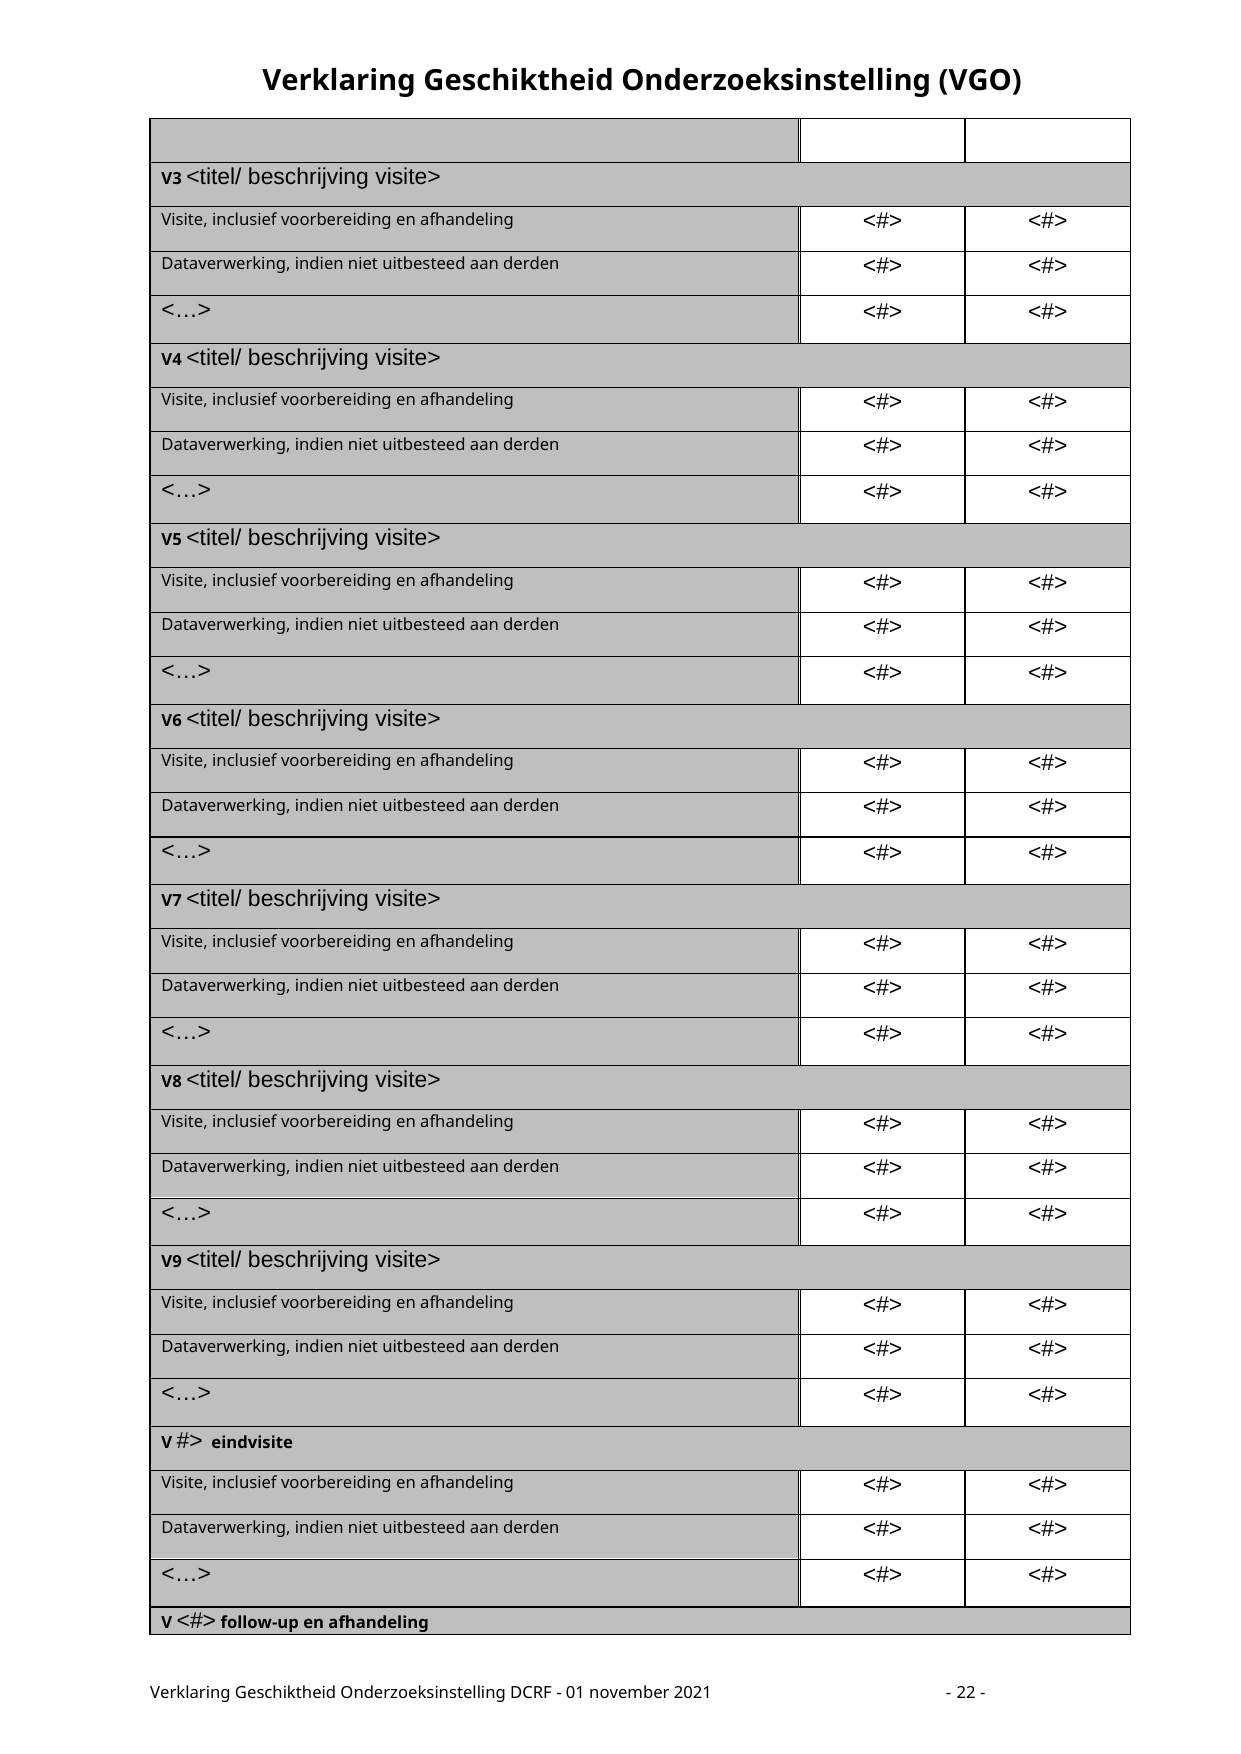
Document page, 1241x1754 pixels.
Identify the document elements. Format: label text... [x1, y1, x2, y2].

table_cell [801, 1515, 964, 1558]
table_cell [801, 296, 964, 343]
table_cell [801, 1290, 964, 1334]
table_cell [966, 929, 1130, 973]
table_cell [966, 252, 1130, 295]
table_cell [966, 568, 1130, 612]
table_cell [966, 1335, 1130, 1378]
table_cell [966, 1110, 1130, 1153]
table_cell [801, 929, 964, 973]
table_cell Dataverwerking, indien niet uitbesteed aan derden [151, 1154, 798, 1197]
table_cell Dataverwerking, indien niet uitbesteed aan derden [151, 613, 798, 656]
table_cell [966, 1290, 1130, 1334]
table_cell [801, 974, 964, 1017]
table_cell V6 [151, 705, 1130, 748]
table_cell [801, 657, 964, 704]
table_cell V follow-up en afhandeling [151, 1608, 1130, 1634]
table_cell V5 [151, 524, 1130, 567]
table_cell [801, 1379, 964, 1426]
table_cell V8 [151, 1066, 1130, 1109]
table_cell [801, 207, 964, 251]
table_cell [966, 296, 1130, 343]
table_cell Visite, inclusief voorbereiding en afhandeling [151, 1471, 798, 1514]
table_cell [966, 974, 1130, 1017]
table_cell [966, 838, 1130, 884]
table_cell [801, 1018, 964, 1065]
table_cell Visite, inclusief voorbereiding en afhandeling [151, 568, 798, 612]
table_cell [151, 1335, 798, 1378]
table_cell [151, 432, 798, 475]
table_cell [801, 1110, 964, 1153]
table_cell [151, 1515, 798, 1558]
table_cell [966, 1379, 1130, 1426]
table_cell [151, 657, 798, 704]
table_cell [966, 432, 1130, 475]
table_cell [966, 657, 1130, 704]
table_cell [801, 388, 964, 431]
table_cell [801, 1471, 964, 1514]
table_cell [151, 1018, 798, 1065]
table_cell [966, 119, 1130, 162]
table_cell [801, 749, 964, 792]
table_cell [801, 476, 964, 523]
table_cell Dataverwerking, indien niet uitbesteed aan derden [151, 974, 798, 1017]
table_cell [801, 1560, 964, 1606]
table_cell [966, 476, 1130, 523]
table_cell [151, 252, 798, 295]
table_cell [801, 119, 964, 162]
table_cell [801, 613, 964, 656]
table_cell Visite, inclusief voorbereiding en afhandeling [151, 749, 798, 792]
table_cell Visite, inclusief voorbereiding en afhandeling [151, 1290, 798, 1334]
table_cell [966, 1471, 1130, 1514]
table_cell [966, 207, 1130, 251]
table_cell [966, 1154, 1130, 1197]
table_cell [151, 119, 798, 162]
table_cell [966, 1199, 1130, 1245]
table_cell [801, 1199, 964, 1245]
table_cell V eindvisite [151, 1427, 1130, 1470]
table_cell [801, 838, 964, 884]
table_cell Visite, inclusief voorbereiding en afhandeling [151, 1110, 798, 1153]
table_cell [966, 388, 1130, 431]
table_cell [151, 1199, 798, 1245]
table_cell Visite, inclusief voorbereiding en afhandeling [151, 929, 798, 973]
table_cell [151, 476, 798, 523]
table_cell [966, 613, 1130, 656]
table_cell [151, 1560, 798, 1606]
table_cell [151, 296, 798, 343]
table_cell [966, 1018, 1130, 1065]
table_cell [151, 838, 798, 884]
table_cell V9 [151, 1246, 1130, 1289]
table_cell V4 [151, 344, 1130, 387]
table_cell [801, 568, 964, 612]
table_cell V7 [151, 885, 1130, 928]
table_cell V3 [151, 163, 1130, 206]
table_cell [801, 432, 964, 475]
table_cell [801, 252, 964, 295]
table_cell [151, 1379, 798, 1426]
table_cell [151, 207, 798, 251]
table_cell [151, 388, 798, 431]
table_cell [801, 1154, 964, 1197]
table_cell [966, 1515, 1130, 1558]
table_cell [966, 793, 1130, 836]
table_cell [801, 1335, 964, 1378]
table_cell [966, 1560, 1130, 1606]
table_cell [966, 749, 1130, 792]
table_cell [801, 793, 964, 836]
table_cell Dataverwerking, indien niet uitbesteed aan derden [151, 793, 798, 836]
